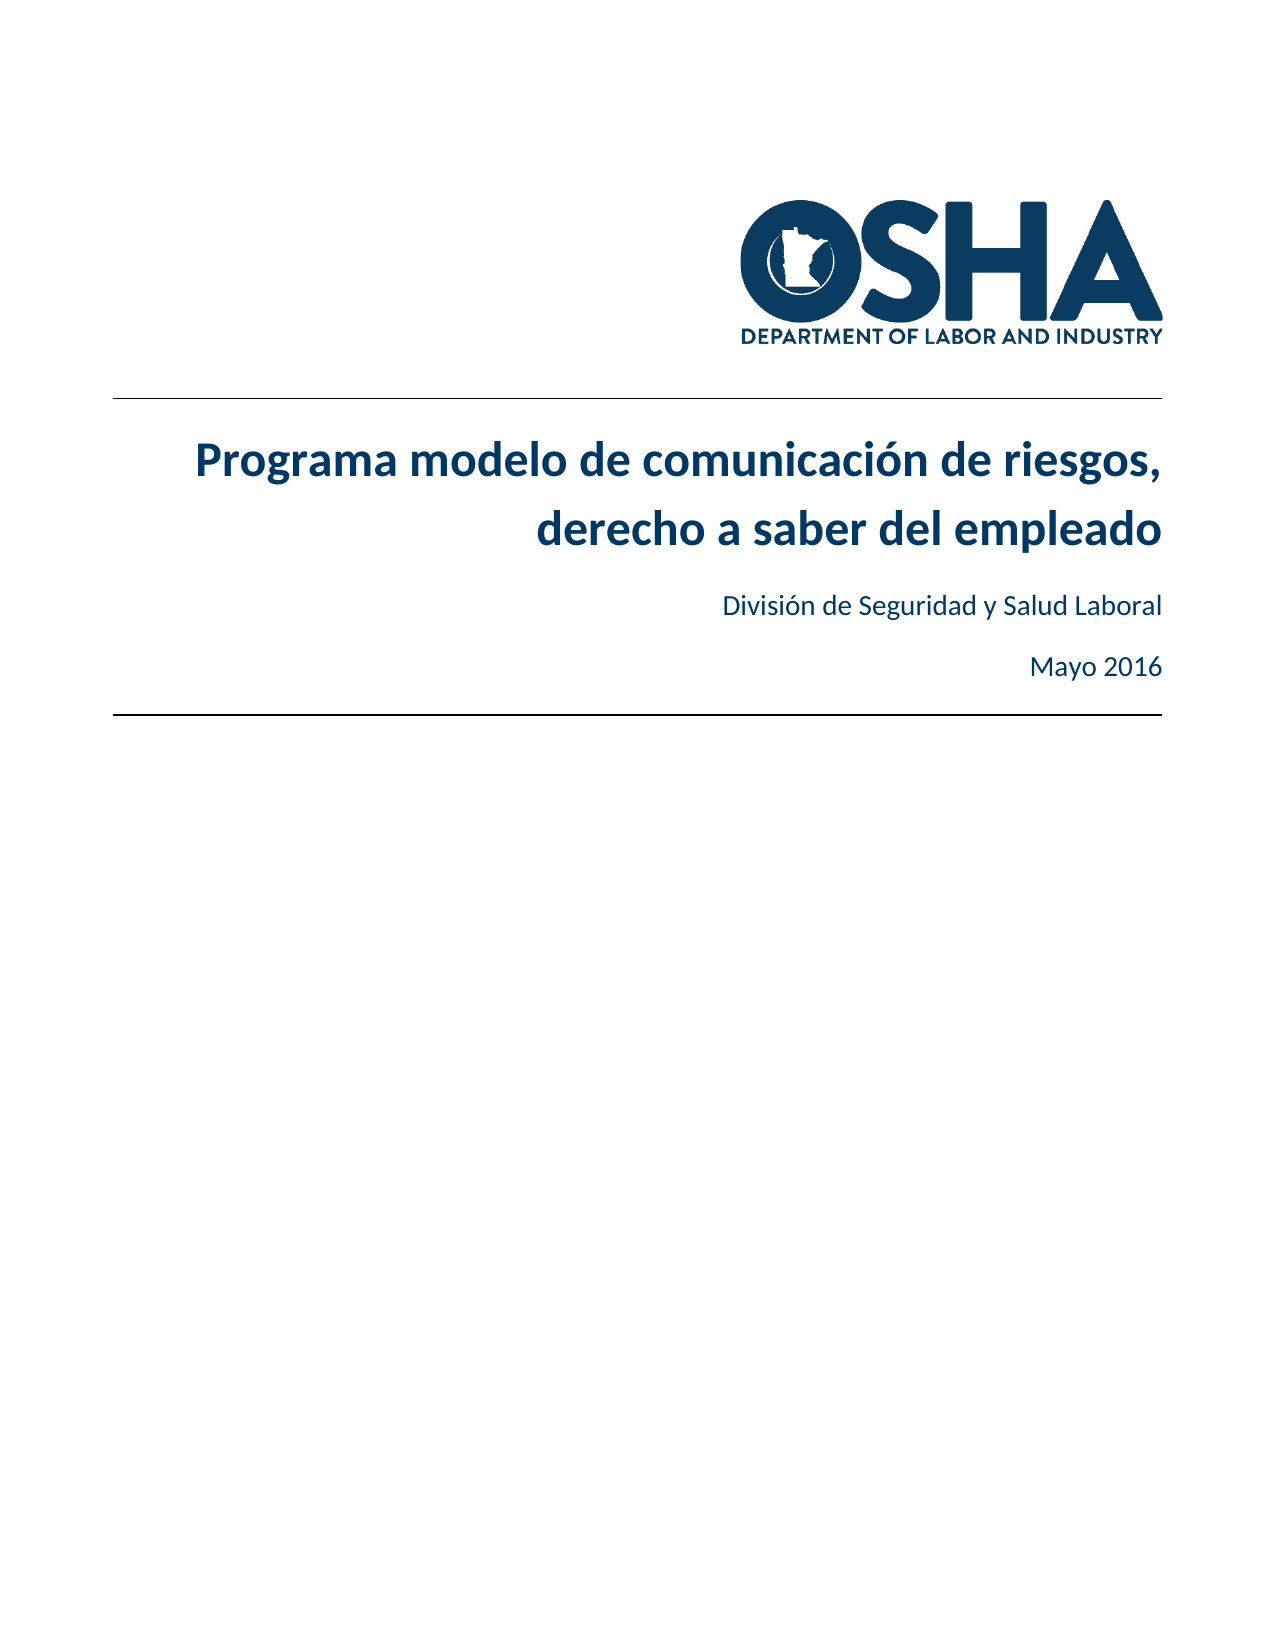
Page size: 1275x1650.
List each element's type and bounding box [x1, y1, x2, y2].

picture [740, 200, 1163, 344]
